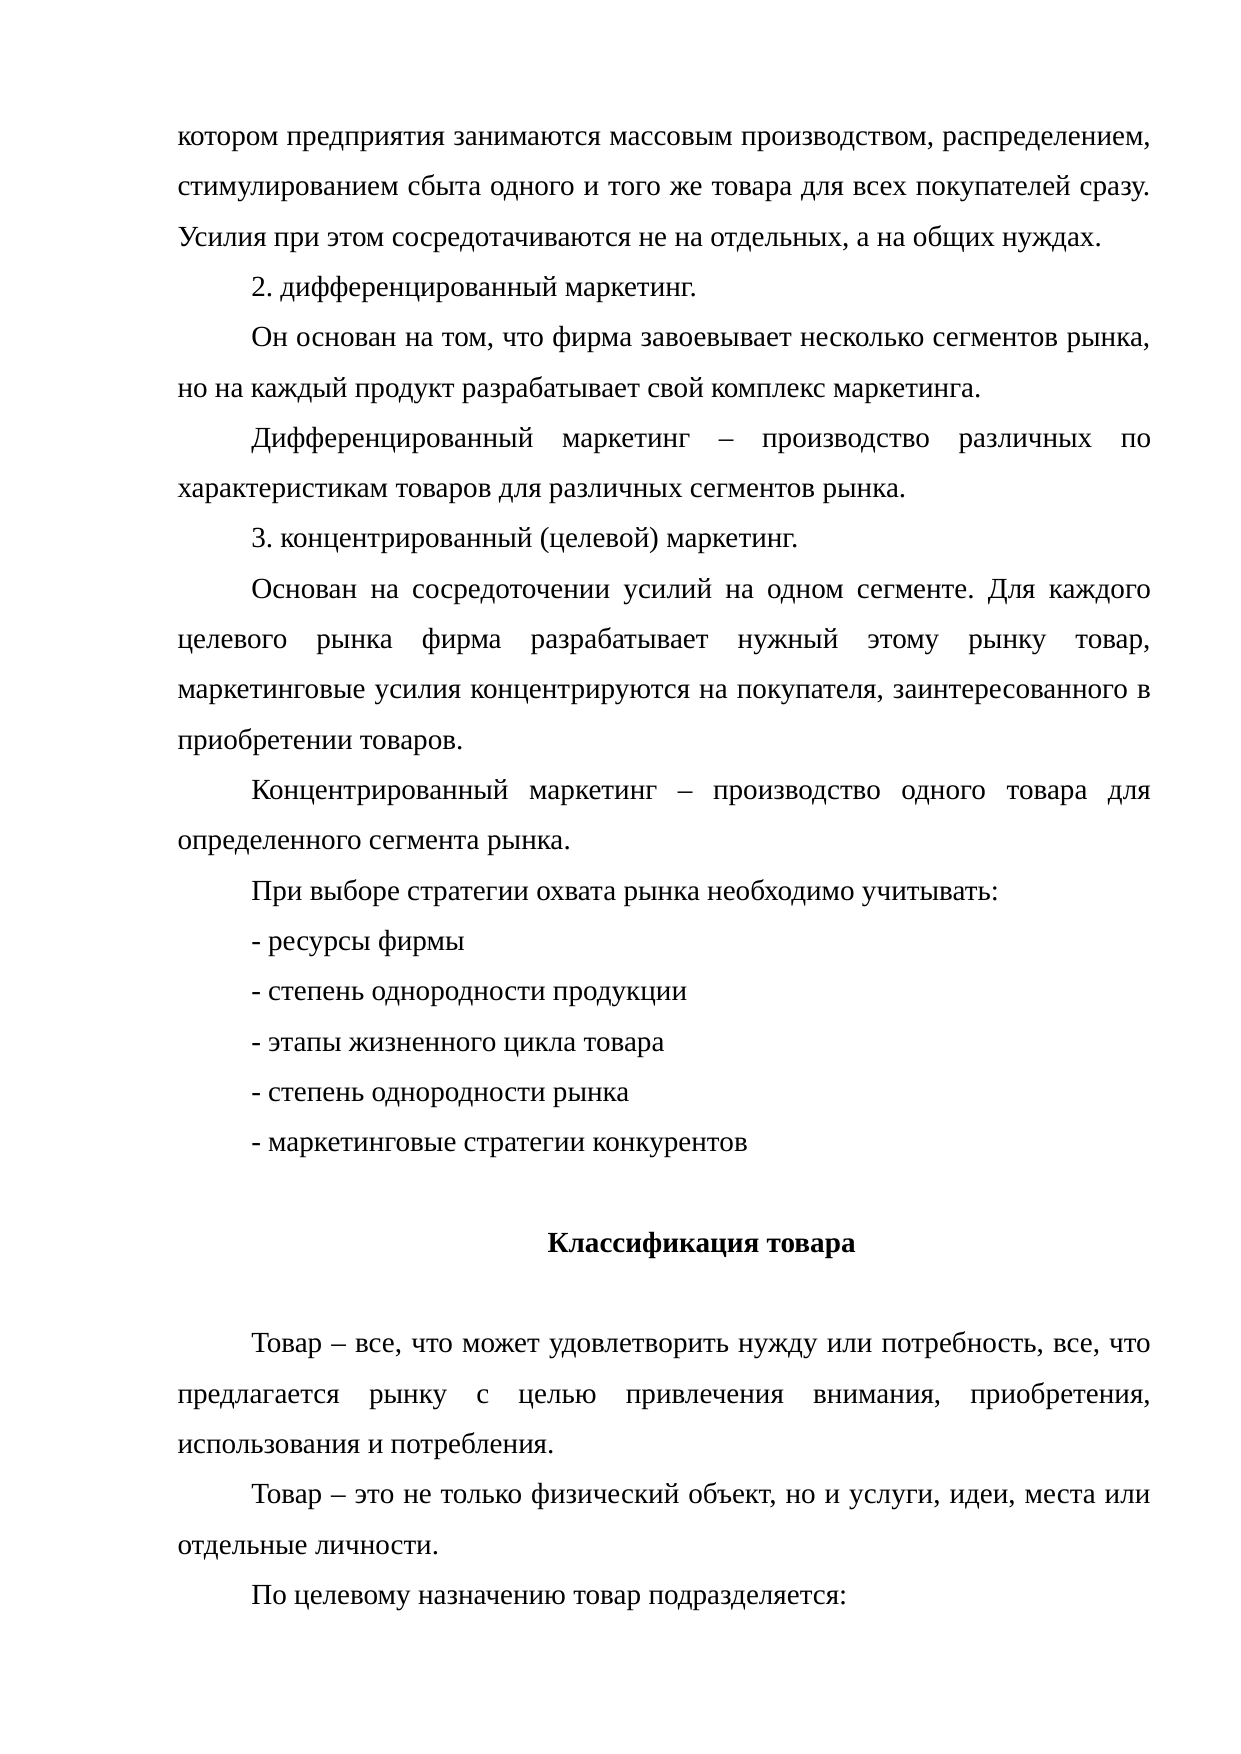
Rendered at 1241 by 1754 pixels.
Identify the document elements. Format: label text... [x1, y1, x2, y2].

subtitle Концентрированный маркетинг – производство одного товара для определенного сегмента рынка. [177, 772, 1152, 856]
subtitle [177, 118, 1152, 252]
subtitle Товар – все, что может удовлетворить нужду или потребность, все, что предлагается рынку с целью привлечения внимания, приобретения, использования и потребления. [177, 1326, 1152, 1460]
subtitle - ресурсы фирмы [177, 923, 1152, 957]
subtitle - маркетинговые стратегии конкурентов [177, 1124, 1152, 1158]
subtitle 3. концентрированный (целевой) маркетинг. [177, 521, 1152, 554]
subtitle Он основан на том, что фирма завоевывает несколько сегментов рынка, но на каждый продукт разрабатывает свой комплекс маркетинга. [177, 319, 1152, 403]
subtitle - степень однородности рынка [177, 1074, 1152, 1108]
subtitle Товар – это не только физический объект, но и услуги, идеи, места или отдельные личности. [177, 1477, 1152, 1560]
subtitle По целевому назначению товар подразделяется: [177, 1577, 1152, 1611]
subtitle Основан на сосредоточении усилий на одном сегменте. Для каждого целевого рынка фирма разрабатывает нужный этому рынку товар, маркетинговые усилия концентрируются на покупателя, заинтересованного в приобретении товаров. [177, 571, 1152, 755]
subtitle 2. дифференцированный маркетинг. [177, 269, 1152, 303]
subtitle При выборе стратегии охвата рынка необходимо учитывать: [177, 873, 1152, 906]
subtitle - степень однородности продукции [177, 973, 1152, 1007]
subtitle Дифференцированный маркетинг – производство различных по характеристикам товаров для различных сегментов рынка. [177, 420, 1152, 504]
subtitle - этапы жизненного цикла товара [177, 1024, 1152, 1057]
subtitle Классификация товара [177, 1225, 1152, 1258]
